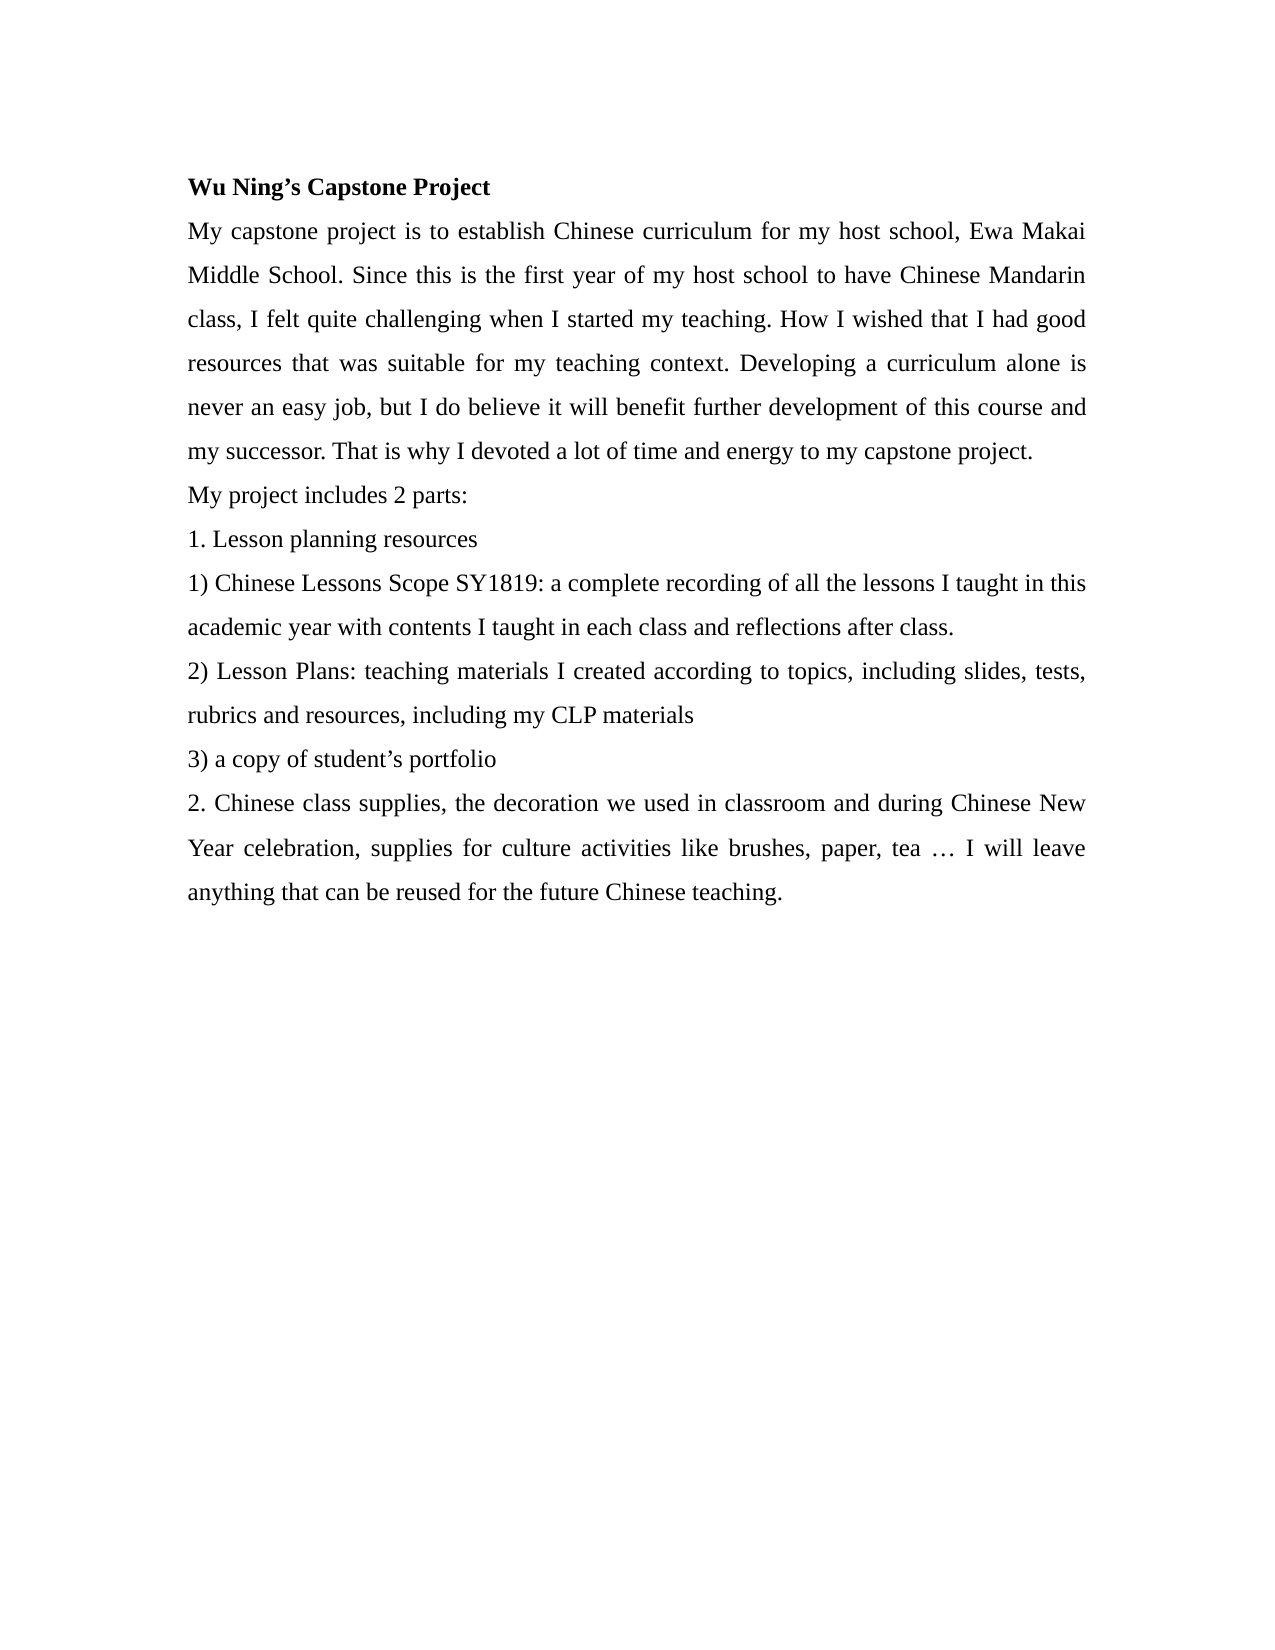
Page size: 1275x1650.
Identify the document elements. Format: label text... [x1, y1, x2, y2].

text My project includes 2 parts: [187, 472, 1087, 517]
text Wu Ning’s Capstone Project [187, 164, 1087, 208]
text My capstone project is to establish Chinese curriculum for my host school, Ewa Makai Middle School. Since this is the first year of my host school to have Chinese Mandarin class, I felt quite challenging when I started my teaching. How I wished that I had good resources that was suitable for my teaching context. Developing a curriculum alone is never an easy job, but I do believe it will benefit further development of this course and my successor. That is why I devoted a lot of time and energy to my capstone project. [187, 208, 1087, 472]
text 2) Lesson Plans: teaching materials I created according to topics, including slides, tests, rubrics and resources, including my CLP materials [187, 649, 1087, 737]
text 1. Lesson planning resources [187, 517, 1087, 561]
text 1) Chinese Lessons Scope SY1819: a complete recording of all the lessons I taught in this academic year with contents I taught in each class and reflections after class. [187, 561, 1087, 649]
text 3) a copy of student’s portfolio [187, 737, 1087, 781]
text 2. Chinese class supplies, the decoration we used in classroom and during Chinese New Year celebration, supplies for culture activities like brushes, paper, tea … I will leave anything that can be reused for the future Chinese teaching. [187, 781, 1087, 913]
